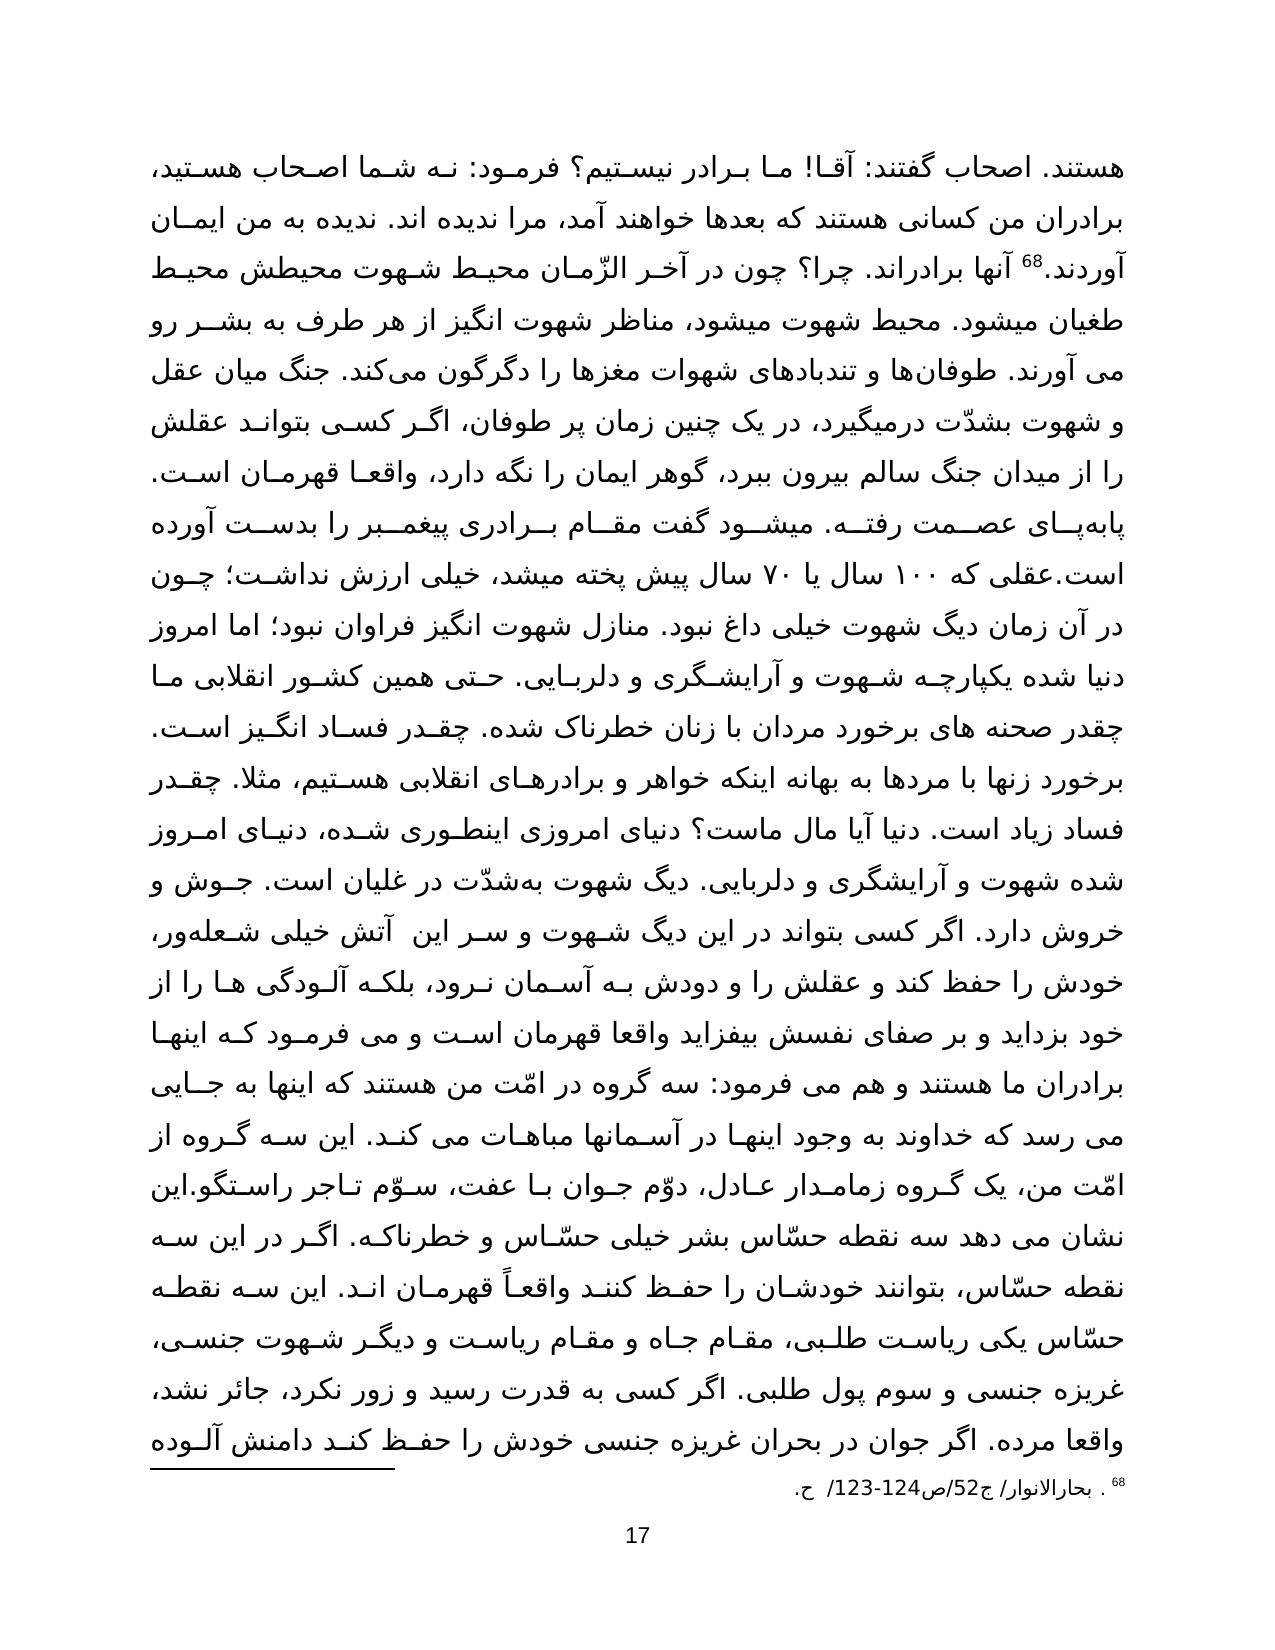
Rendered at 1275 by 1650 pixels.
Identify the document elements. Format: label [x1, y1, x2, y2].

text [150, 150, 1125, 1457]
